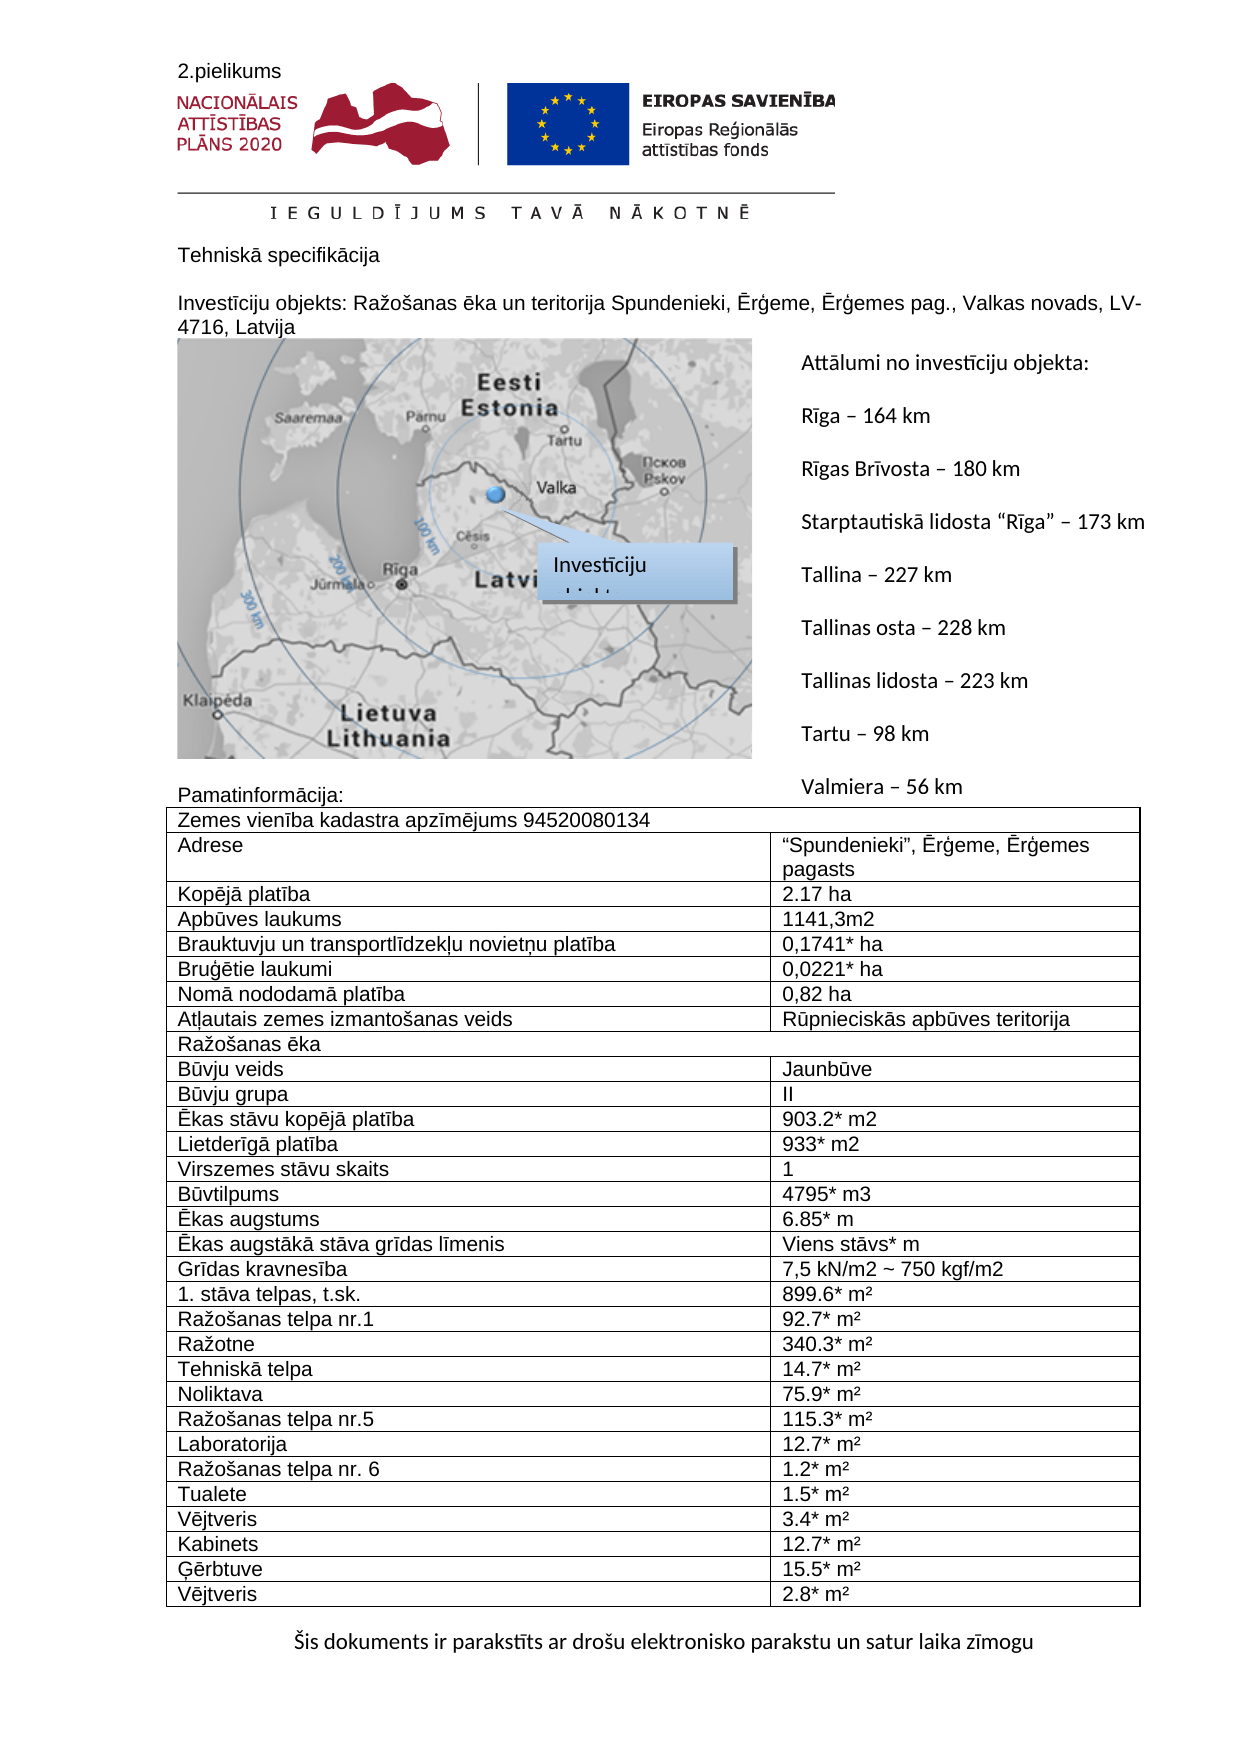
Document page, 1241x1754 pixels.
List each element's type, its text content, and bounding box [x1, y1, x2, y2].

table_cell Bruģētie laukumi [167, 957, 770, 981]
table_cell 1141,3m2 [771, 907, 1139, 931]
text 2.pielikums [177, 59, 1152, 83]
picture [177, 338, 753, 759]
table_cell Ēkas augstums [167, 1207, 770, 1231]
table_cell 933* m2 [771, 1132, 1139, 1156]
table_cell Vējtveris [167, 1582, 770, 1606]
table_cell 6.85* m [771, 1207, 1139, 1231]
table_cell Adrese [167, 833, 770, 881]
table_cell Tehniskā telpa [167, 1357, 770, 1381]
table_cell Kabinets [167, 1532, 770, 1556]
table_cell 92.7* m² [771, 1307, 1139, 1331]
table_cell Tualete [167, 1482, 770, 1506]
table_cell Grīdas kravnesība [167, 1257, 770, 1281]
table_cell 14.7* m² [771, 1357, 1139, 1381]
table_cell “Spundenieki”, Ērģeme, Ērģemes pagasts [771, 833, 1139, 881]
table_cell Ēkas stāvu kopējā platība [167, 1107, 770, 1131]
table_cell Būvju grupa [167, 1082, 770, 1106]
table_cell II [771, 1082, 1139, 1106]
text Investīciju objekts: Ražošanas ēka un teritorija Spundenieki, Ērģeme, Ērģemes pag., Valkas novads, LV-4716, Latvija [177, 291, 1152, 339]
table_cell Ražošanas telpa nr.5 [167, 1407, 770, 1431]
table_cell Vējtveris [167, 1507, 770, 1531]
table_cell Ražošanas telpa nr.1 [167, 1307, 770, 1331]
table_cell 12.7* m² [771, 1432, 1139, 1456]
table_cell Būvtilpums [167, 1182, 770, 1206]
table_cell 0,82 ha [771, 982, 1139, 1006]
table_cell Ēkas augstākā stāva grīdas līmenis [167, 1232, 770, 1256]
table_cell Ģērbtuve [167, 1557, 770, 1581]
table_cell Laboratorija [167, 1432, 770, 1456]
table_cell 7,5 kN/m2 ~ 750 kgf/m2 [771, 1257, 1139, 1281]
table_cell Brauktuvju un transportlīdzekļu novietņu platība [167, 932, 770, 956]
table_cell 4795* m3 [771, 1182, 1139, 1206]
table_cell Noliktava [167, 1382, 770, 1406]
table_cell Lietderīgā platība [167, 1132, 770, 1156]
picture [177, 83, 835, 219]
text Tehniskā specifikācija [177, 243, 1152, 267]
table_cell 75.9* m² [771, 1382, 1139, 1406]
table_cell Viens stāvs* m [771, 1232, 1139, 1256]
table_cell Ražotne [167, 1332, 770, 1356]
table_cell 2.17 ha [771, 882, 1139, 906]
table_cell Kopējā platība [167, 882, 770, 906]
table_cell 15.5* m² [771, 1557, 1139, 1581]
table_cell 899.6* m² [771, 1282, 1139, 1306]
table_cell 0,1741* ha [771, 932, 1139, 956]
table_cell Būvju veids [167, 1057, 770, 1081]
table_cell Apbūves laukums [167, 907, 770, 931]
table_cell 340.3* m² [771, 1332, 1139, 1356]
table_cell 0,0221* ha [771, 957, 1139, 981]
table_cell 1. stāva telpas, t.sk. [167, 1282, 770, 1306]
table_cell 1 [771, 1157, 1139, 1181]
table_cell 115.3* m² [771, 1407, 1139, 1431]
table_cell 3.4* m² [771, 1507, 1139, 1531]
table_cell Rūpnieciskās apbūves teritorija [771, 1007, 1139, 1031]
table_cell Atļautais zemes izmantošanas veids [167, 1007, 770, 1031]
table_cell 12.7* m² [771, 1532, 1139, 1556]
table_cell Nomā nododamā platība [167, 982, 770, 1006]
table_header Zemes vienība kadastra apzīmējums 94520080134 [167, 808, 1139, 832]
table_cell 903.2* m2 [771, 1107, 1139, 1131]
table_cell 1.2* m² [771, 1457, 1139, 1481]
table_cell Jaunbūve [771, 1057, 1139, 1081]
table_cell 2.8* m² [771, 1582, 1139, 1606]
table_cell Ražošanas ēka [167, 1032, 1139, 1056]
table_cell 1.5* m² [771, 1482, 1139, 1506]
text Pamatinformācija: [177, 783, 1152, 807]
table_cell Ražošanas telpa nr. 6 [167, 1457, 770, 1481]
table_cell Virszemes stāvu skaits [167, 1157, 770, 1181]
